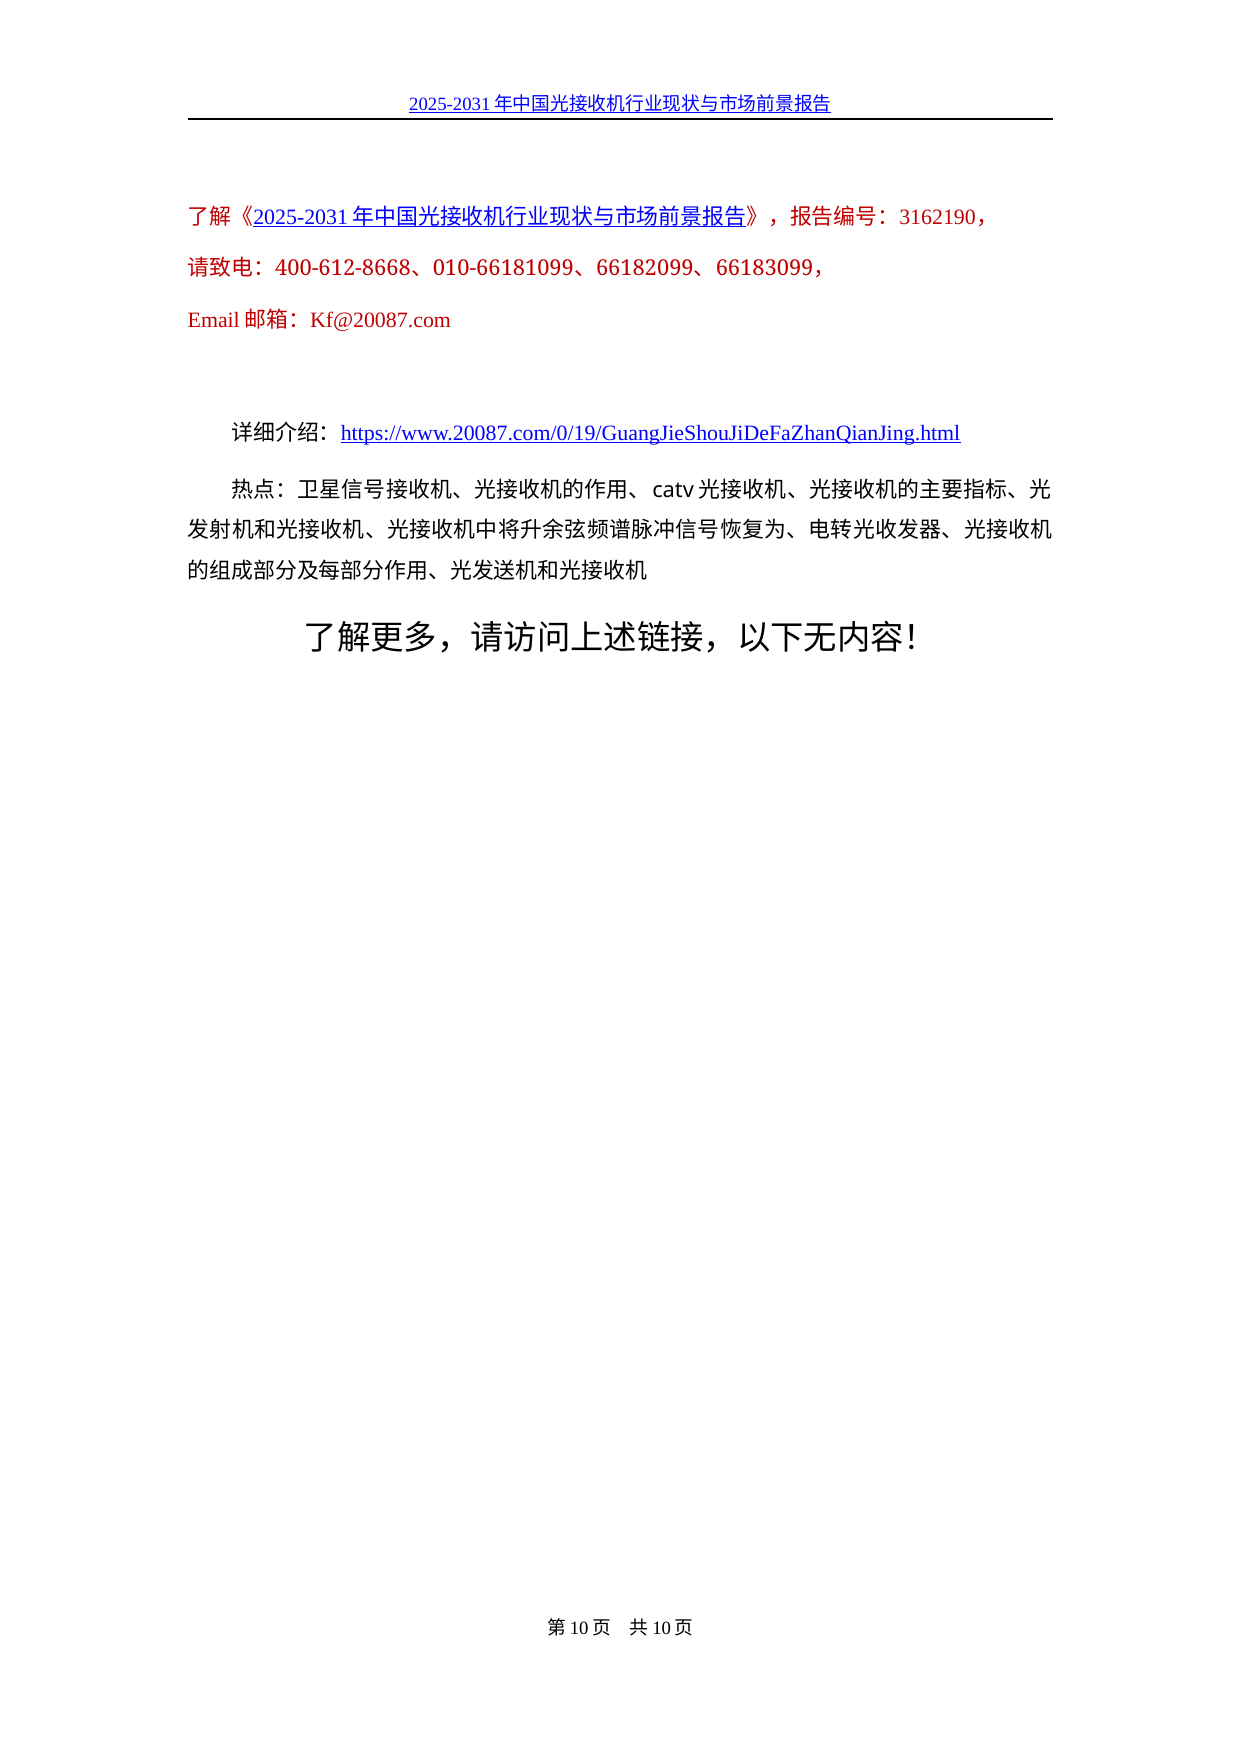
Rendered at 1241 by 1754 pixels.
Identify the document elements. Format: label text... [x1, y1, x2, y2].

text 请致电：400-612-8668、010-66181099、66182099、66183099， [187, 250, 1053, 283]
title 了解更多，请访问上述链接，以下无内容！ [187, 603, 1053, 668]
text Email邮箱：Kf@20087.com [187, 302, 1053, 334]
text 热点：卫星信号接收机、光接收机的作用、catv光接收机、光接收机的主要指标、光发射机和光接收机、光接收机中将升余弦频谱脉冲信号恢复为、电转光收发器、光接收机的组成部分及每部分作用、光发送机和光接收机 [187, 471, 1053, 585]
text 了解《2025-2031年中国光接收机行业现状与市场前景报告》，报告编号：3162190， [187, 198, 1053, 231]
text 详细介绍：https://www.20087.com/0/19/GuangJieShouJiDeFaZhanQianJing.html [187, 414, 1053, 447]
